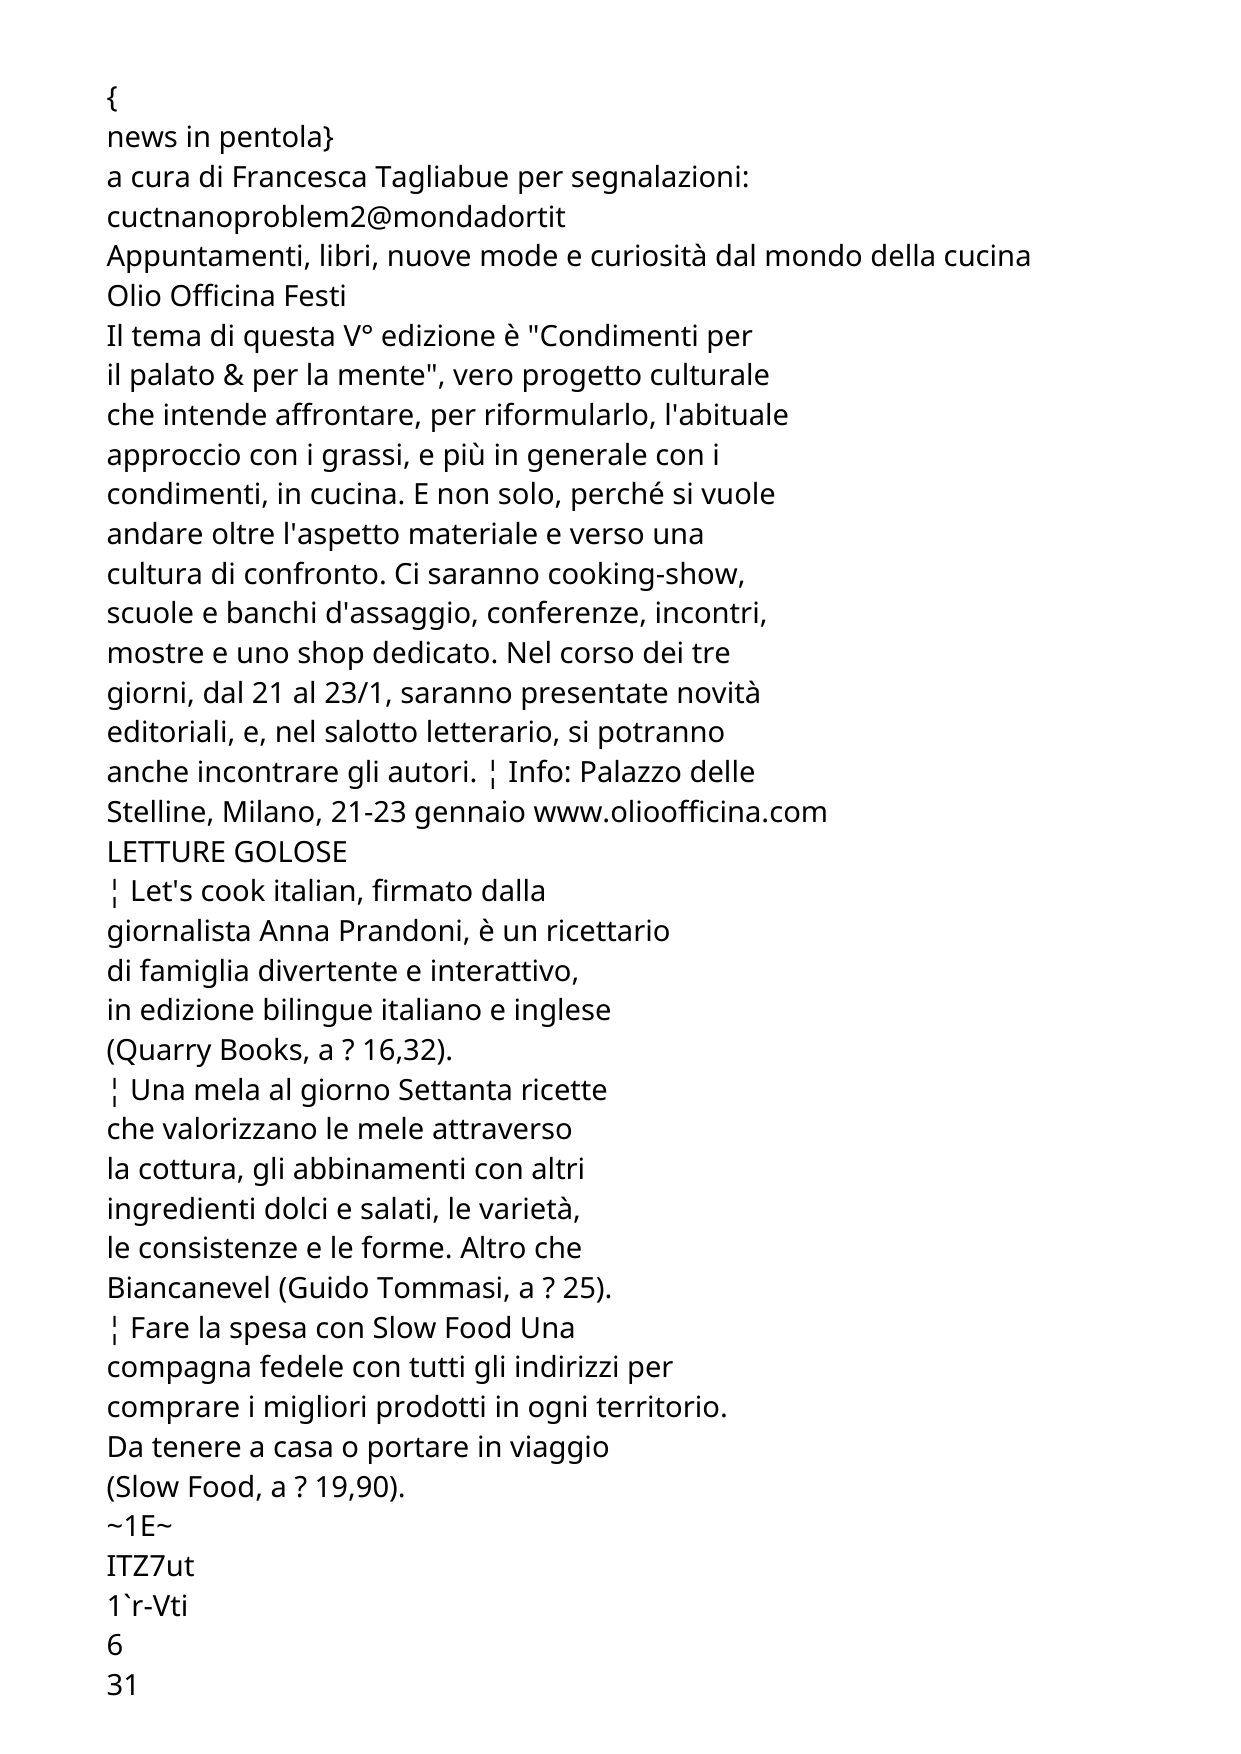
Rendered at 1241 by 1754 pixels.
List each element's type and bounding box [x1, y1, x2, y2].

text [106, 77, 1092, 1704]
